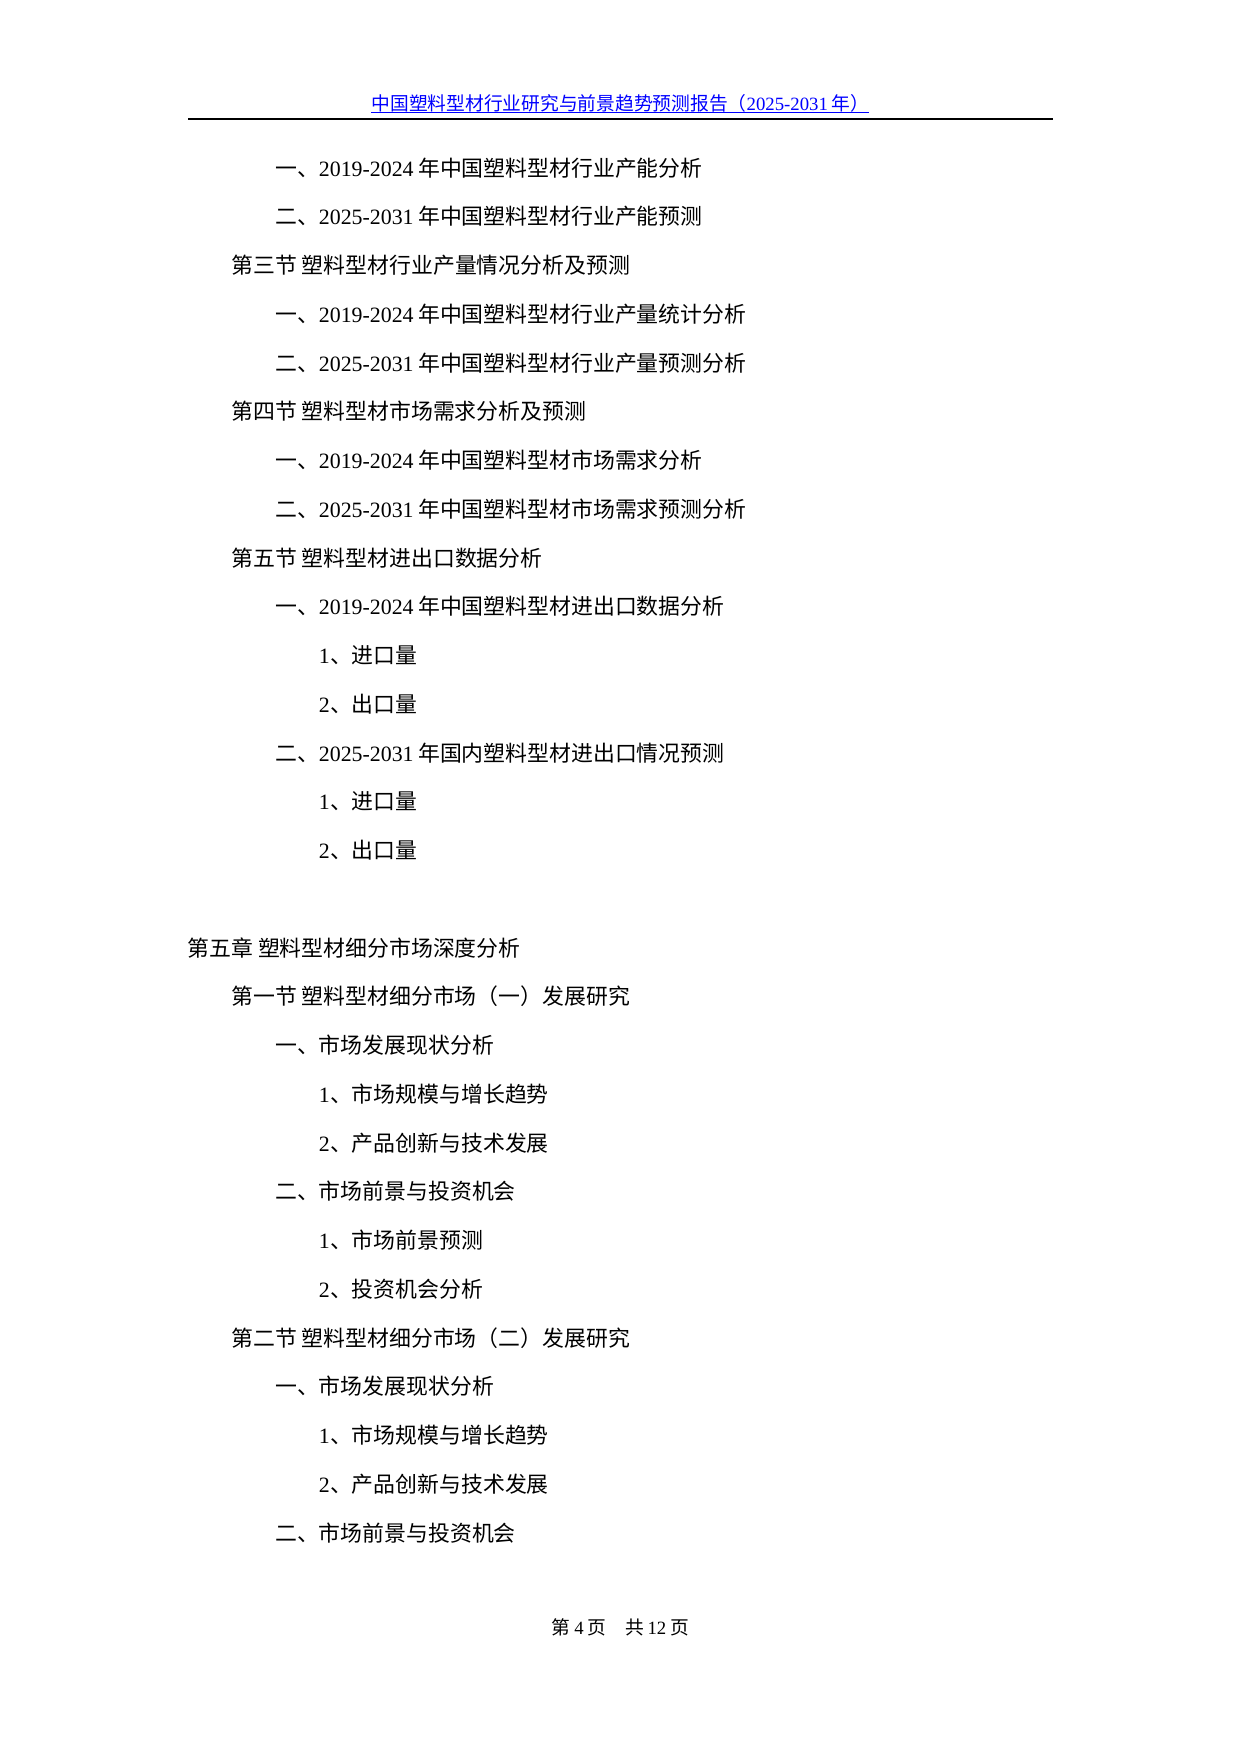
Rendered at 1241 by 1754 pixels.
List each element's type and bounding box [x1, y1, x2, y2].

text [187, 150, 1053, 1548]
